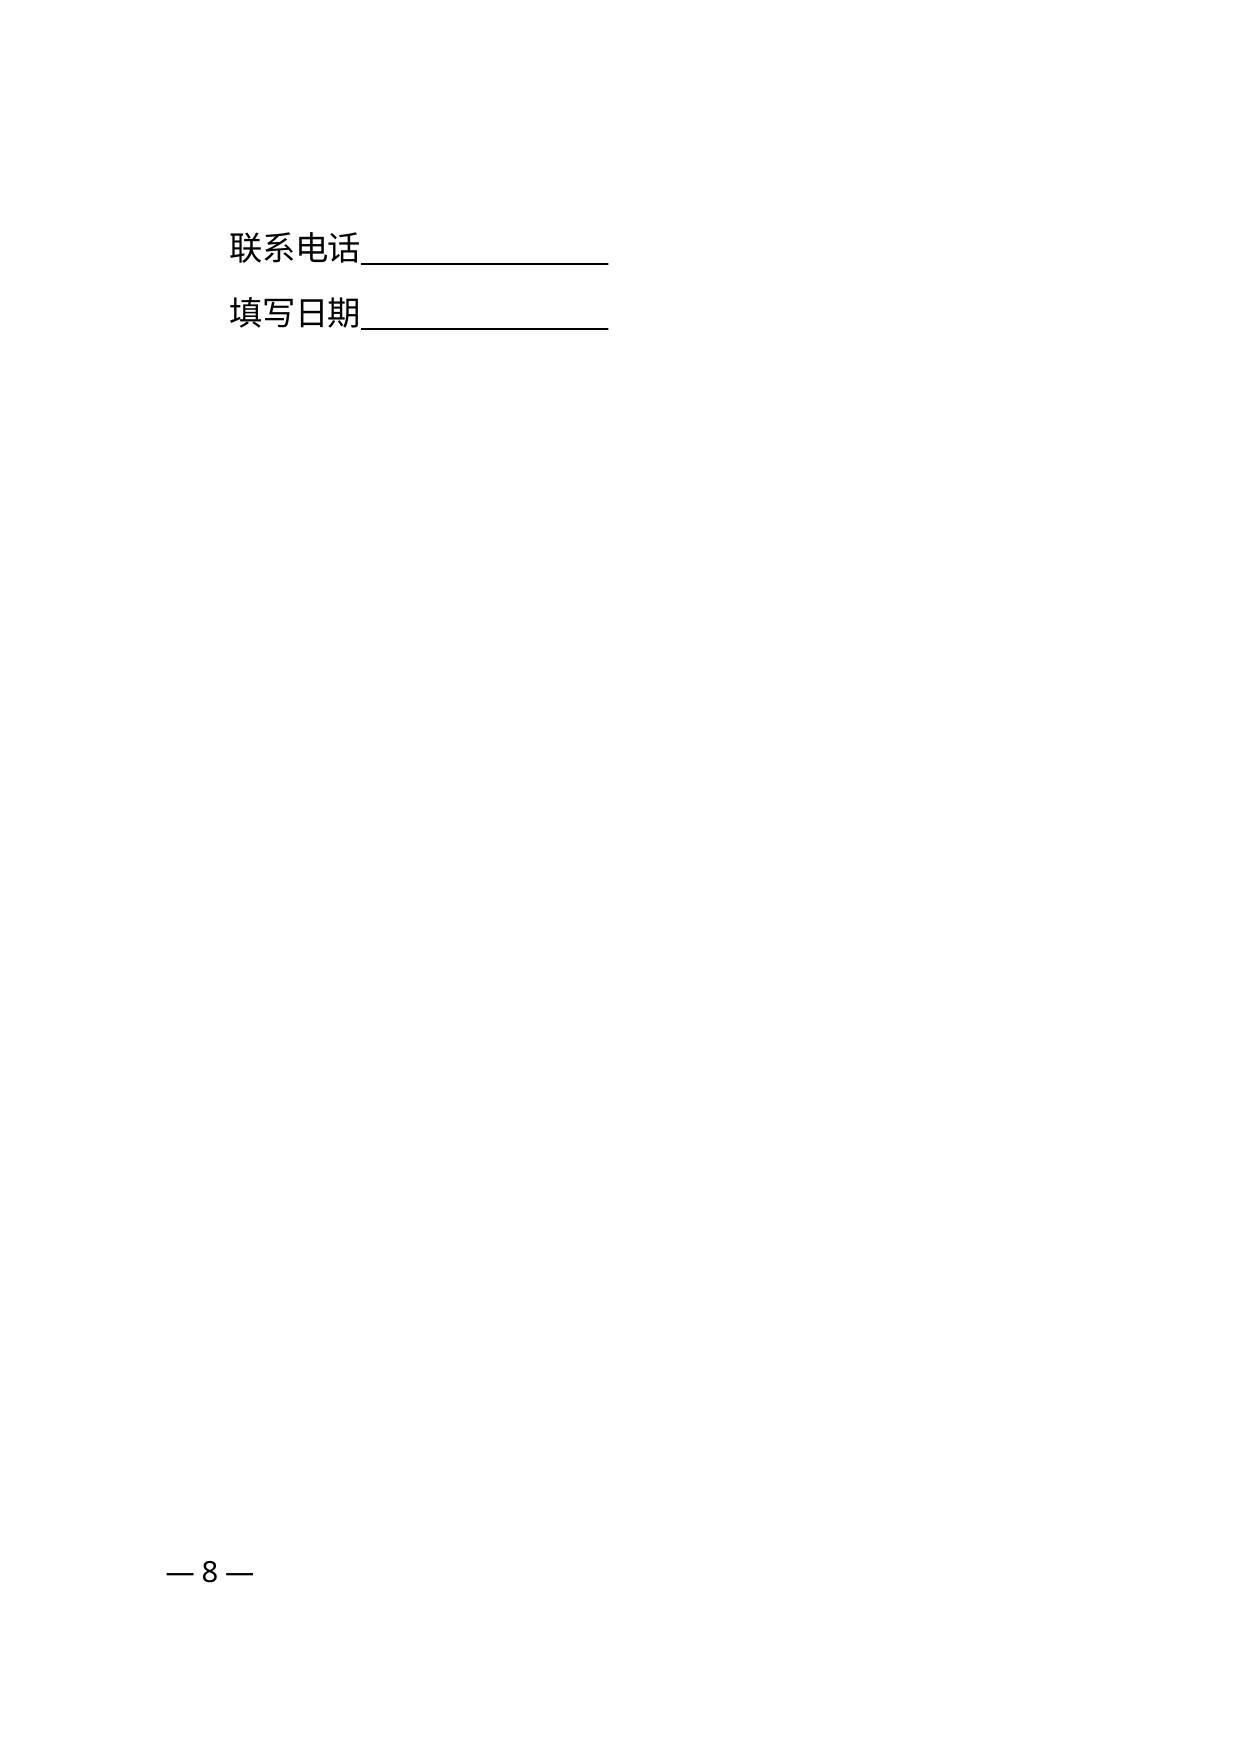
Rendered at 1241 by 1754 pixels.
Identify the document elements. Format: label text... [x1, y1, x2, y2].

text 填写日期 [165, 278, 1087, 343]
text 联系电话 [165, 213, 1087, 278]
